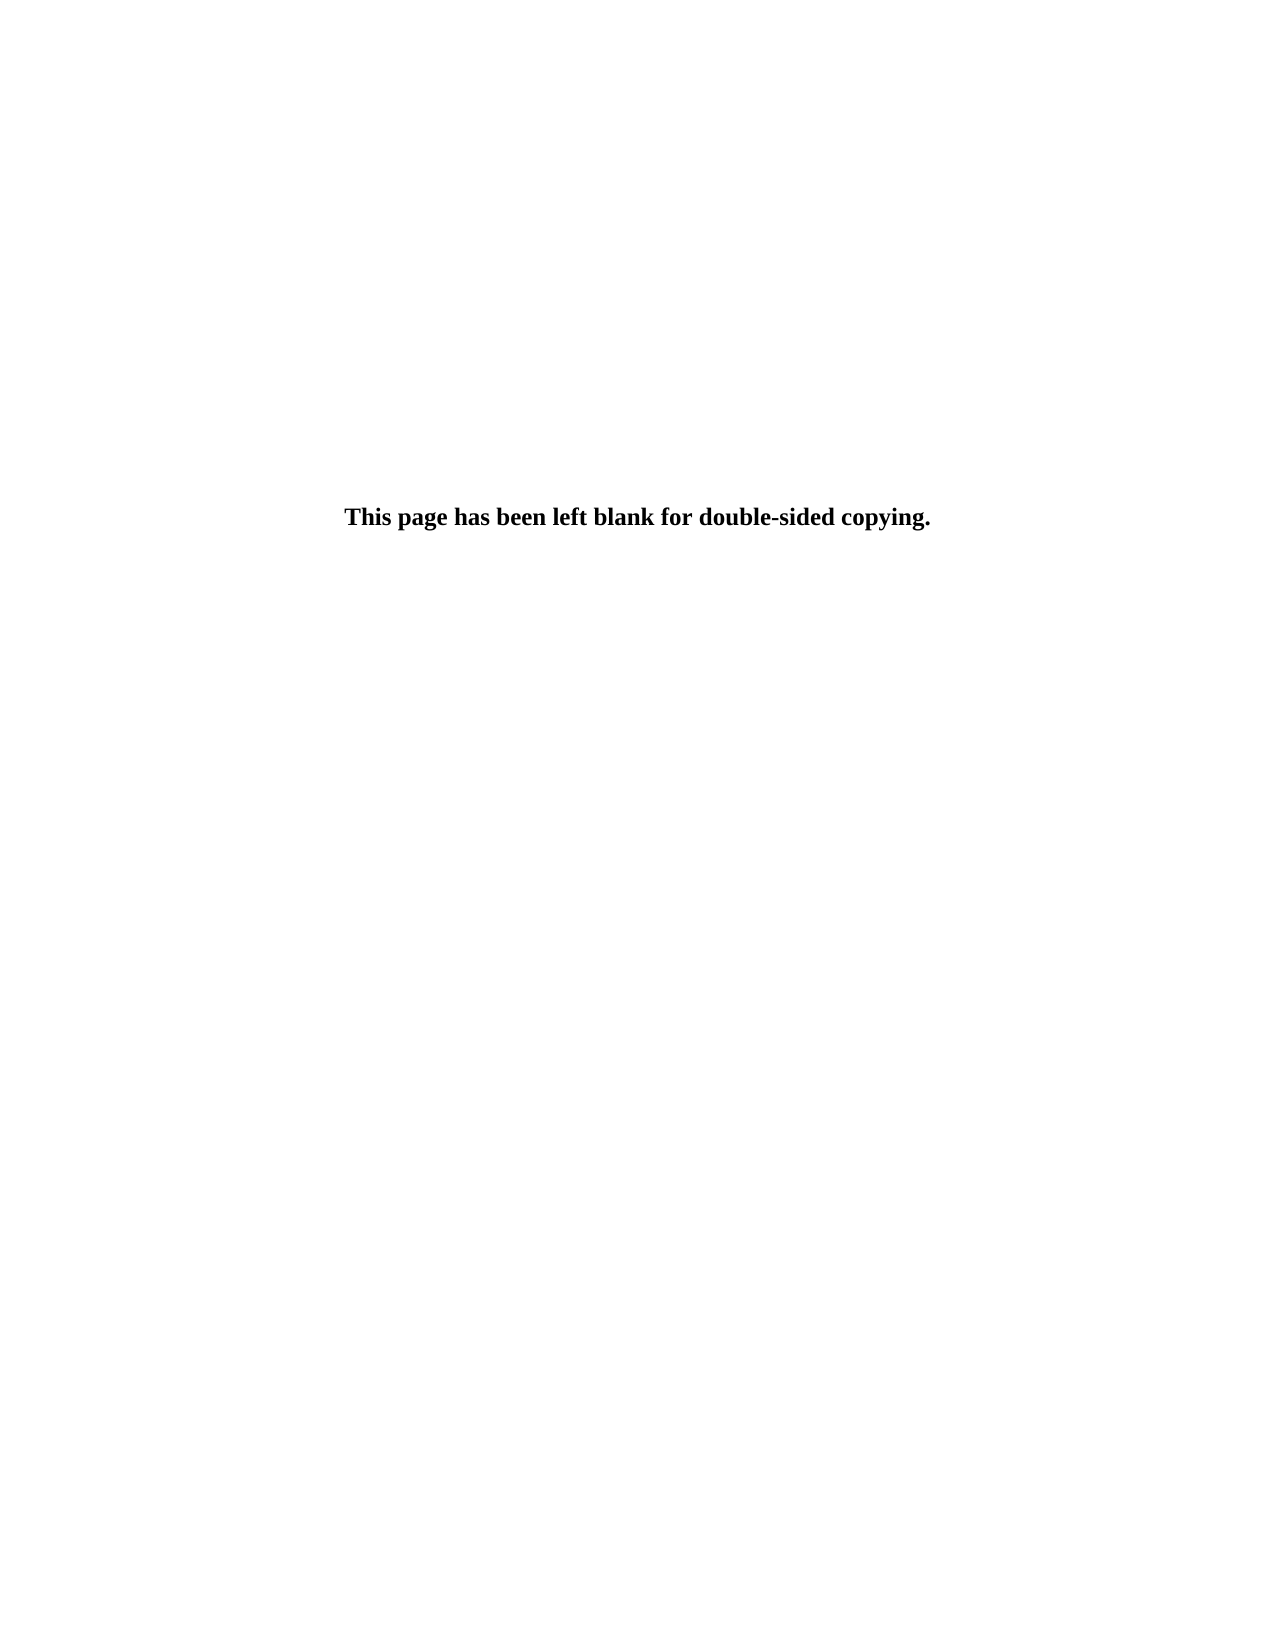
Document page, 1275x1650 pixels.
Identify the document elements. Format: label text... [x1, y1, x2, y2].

text This page has been left blank for double-sided copying. [150, 502, 1125, 530]
